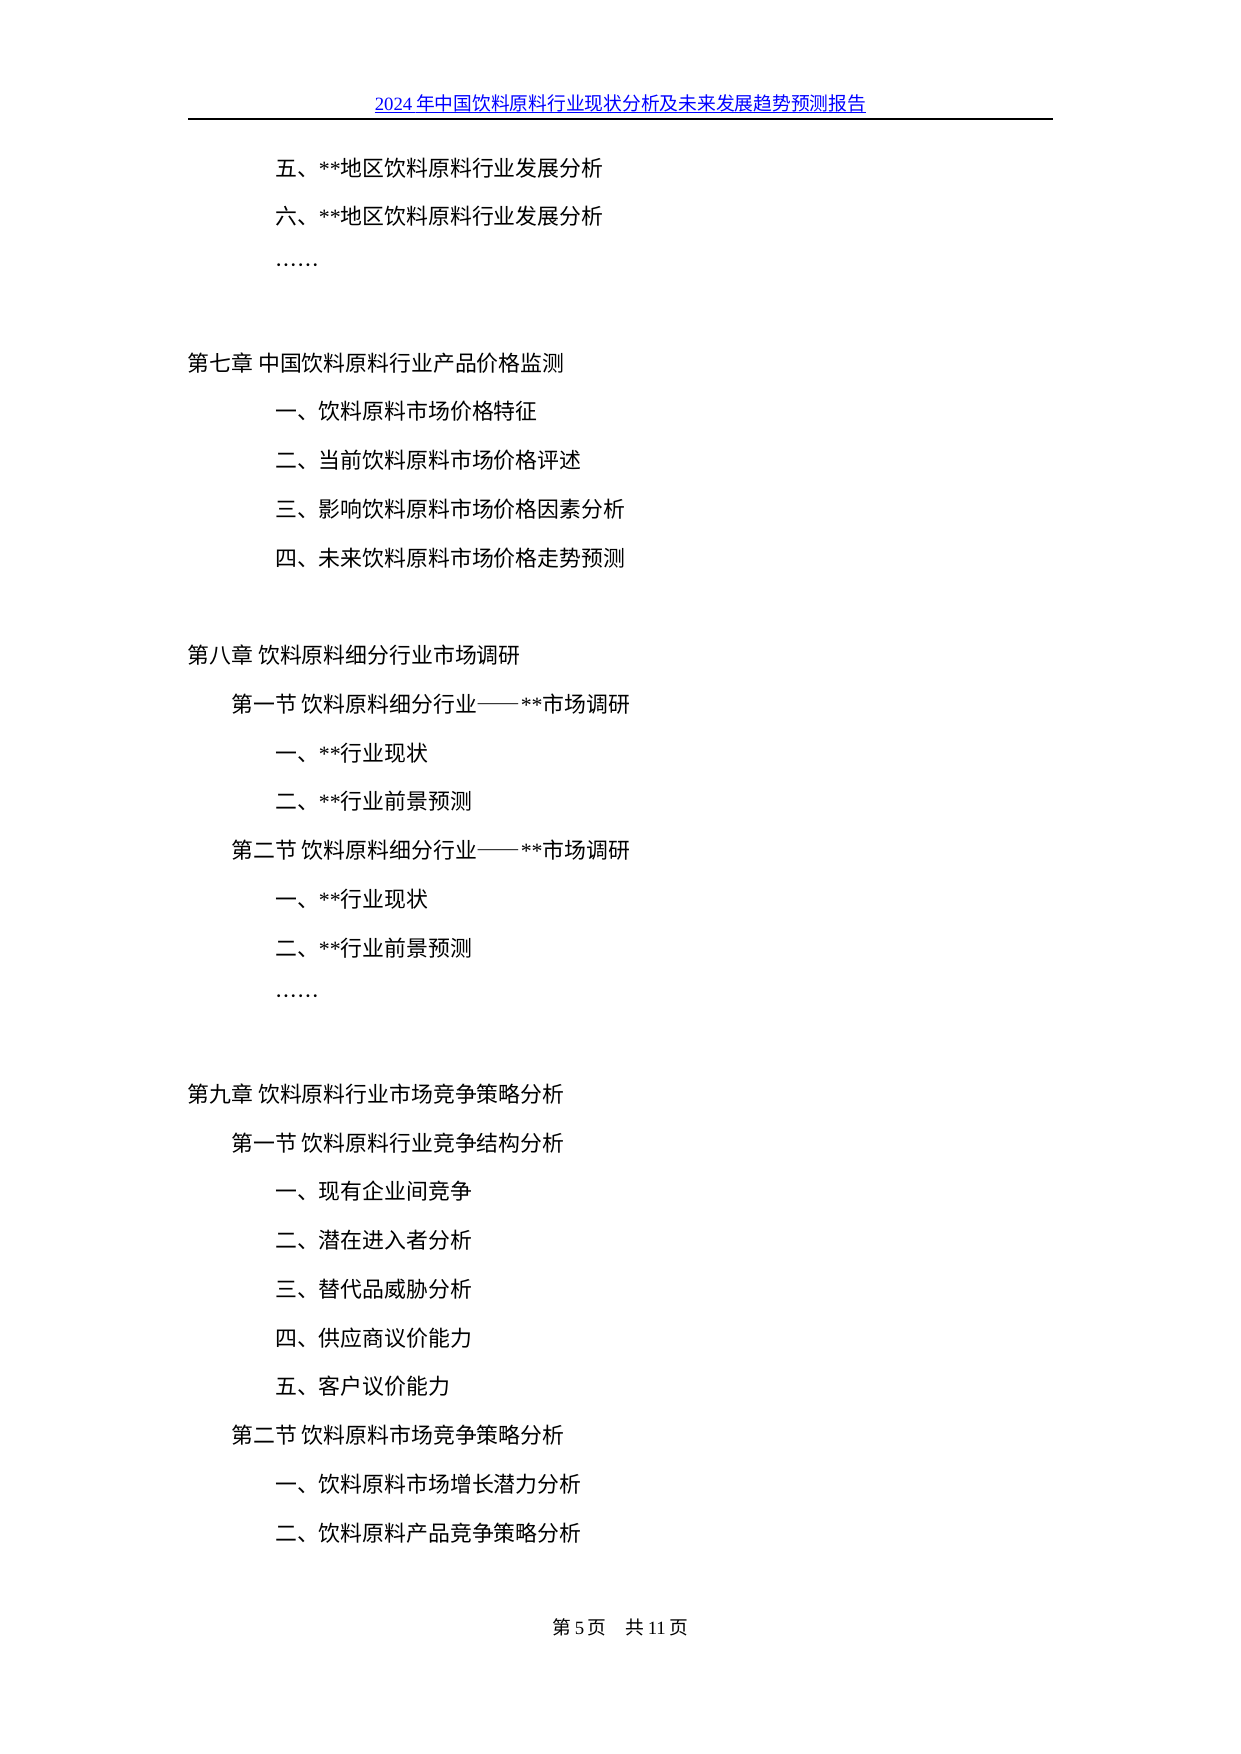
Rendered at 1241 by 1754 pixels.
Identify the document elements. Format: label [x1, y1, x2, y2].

text [187, 150, 1053, 1548]
